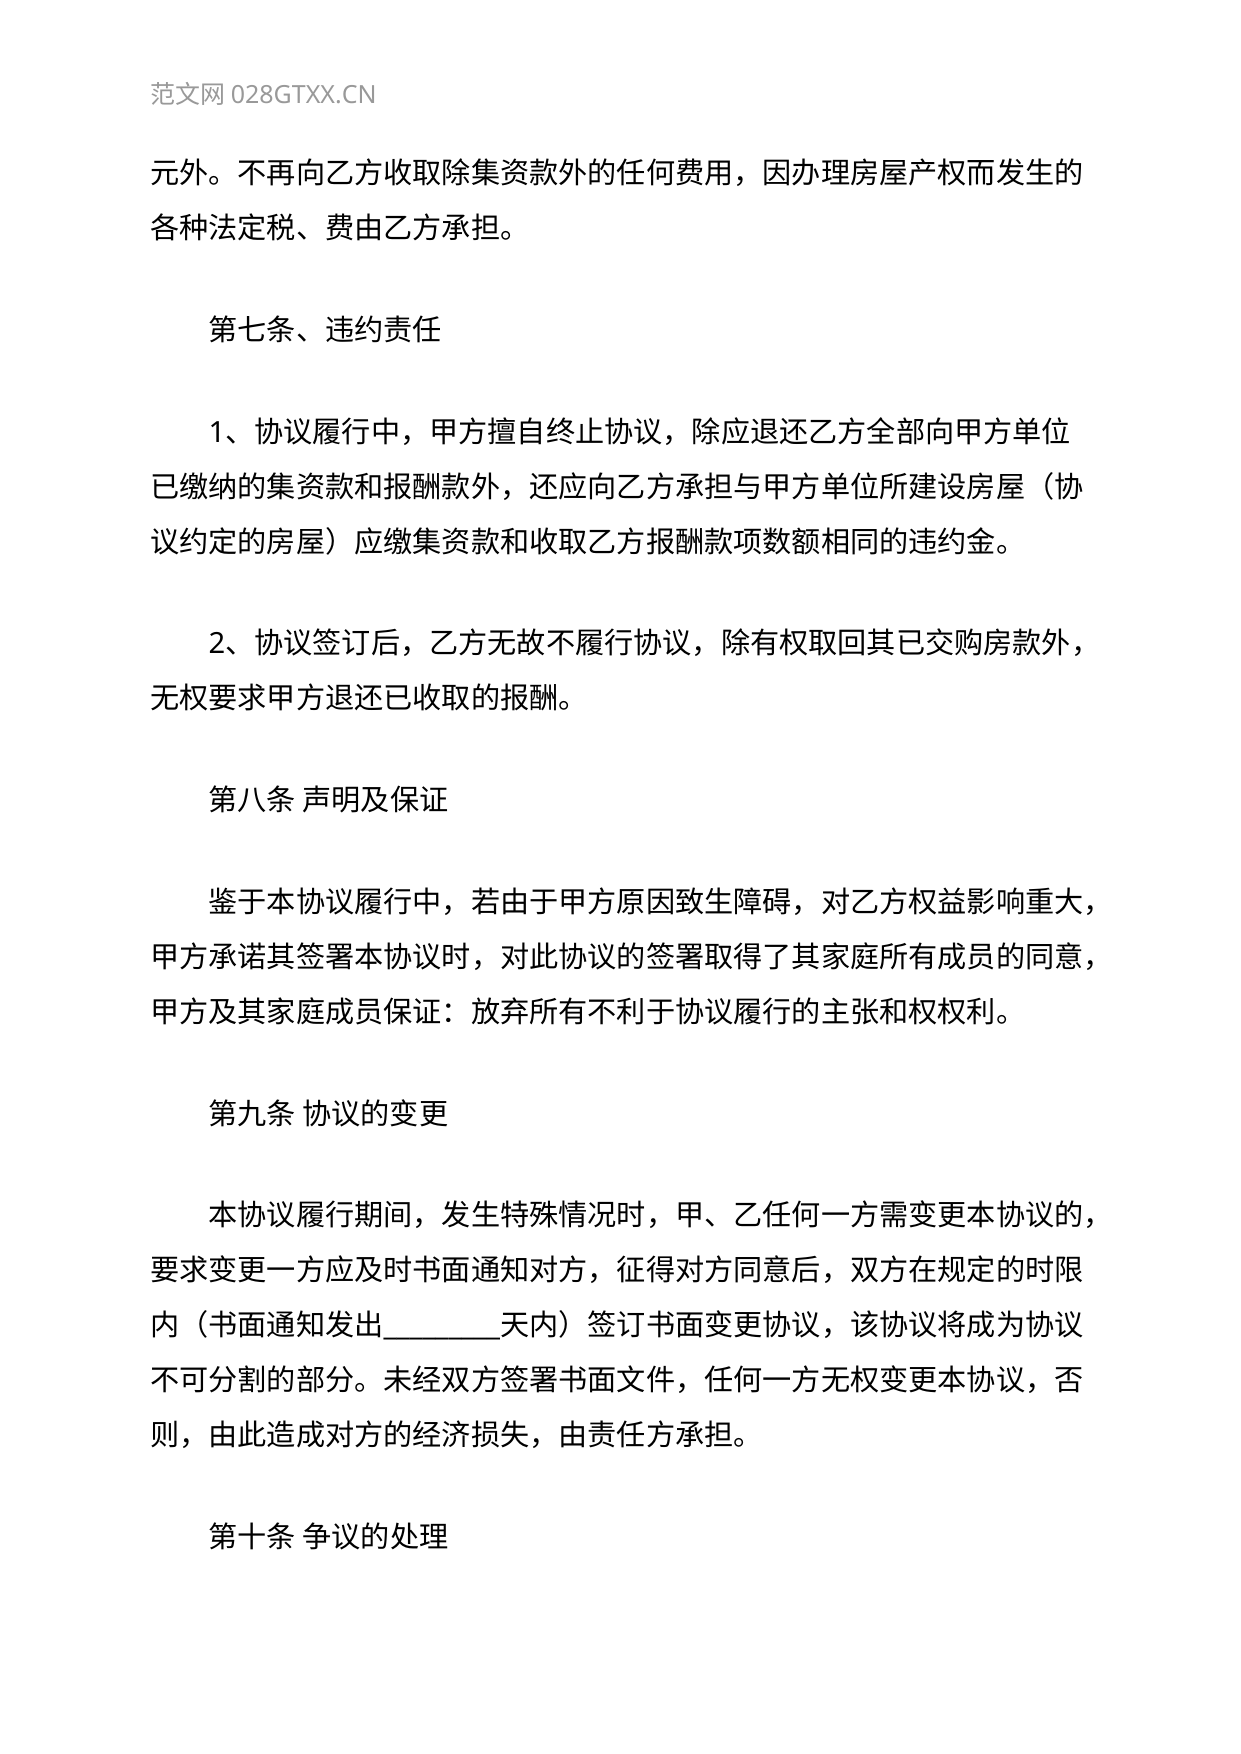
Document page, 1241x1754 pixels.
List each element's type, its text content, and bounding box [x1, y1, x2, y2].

text 第七条、违约责任 [150, 307, 1090, 349]
text 本协议履行期间，发生特殊情况时，甲、乙任何一方需变更本协议的，要求变更一方应及时书面通知对方，征得对方同意后，双方在规定的时限内（书面通知发出_________天内）签订书面变更协议，该协议将成为协议不可分割的部分。未经双方签署书面文件，任何一方无权变更本协议，否则，由此造成对方的经济损失，由责任方承担。 [150, 1192, 1090, 1454]
text 第十条 争议的处理 [150, 1513, 1090, 1556]
text 鉴于本协议履行中，若由于甲方原因致生障碍，对乙方权益影响重大，甲方承诺其签署本协议时，对此协议的签署取得了其家庭所有成员的同意，甲方及其家庭成员保证：放弃所有不利于协议履行的主张和权权利。 [150, 879, 1090, 1031]
text 第八条 声明及保证 [150, 777, 1090, 819]
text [150, 150, 1090, 247]
text 第九条 协议的变更 [150, 1090, 1090, 1132]
text 2、协议签订后，乙方无故不履行协议，除有权取回其已交购房款外，无权要求甲方退还已收取的报酬。 [150, 620, 1090, 717]
text 1、协议履行中，甲方擅自终止协议，除应退还乙方全部向甲方单位已缴纳的集资款和报酬款外，还应向乙方承担与甲方单位所建设房屋（协议约定的房屋）应缴集资款和收取乙方报酬款项数额相同的违约金。 [150, 408, 1090, 561]
